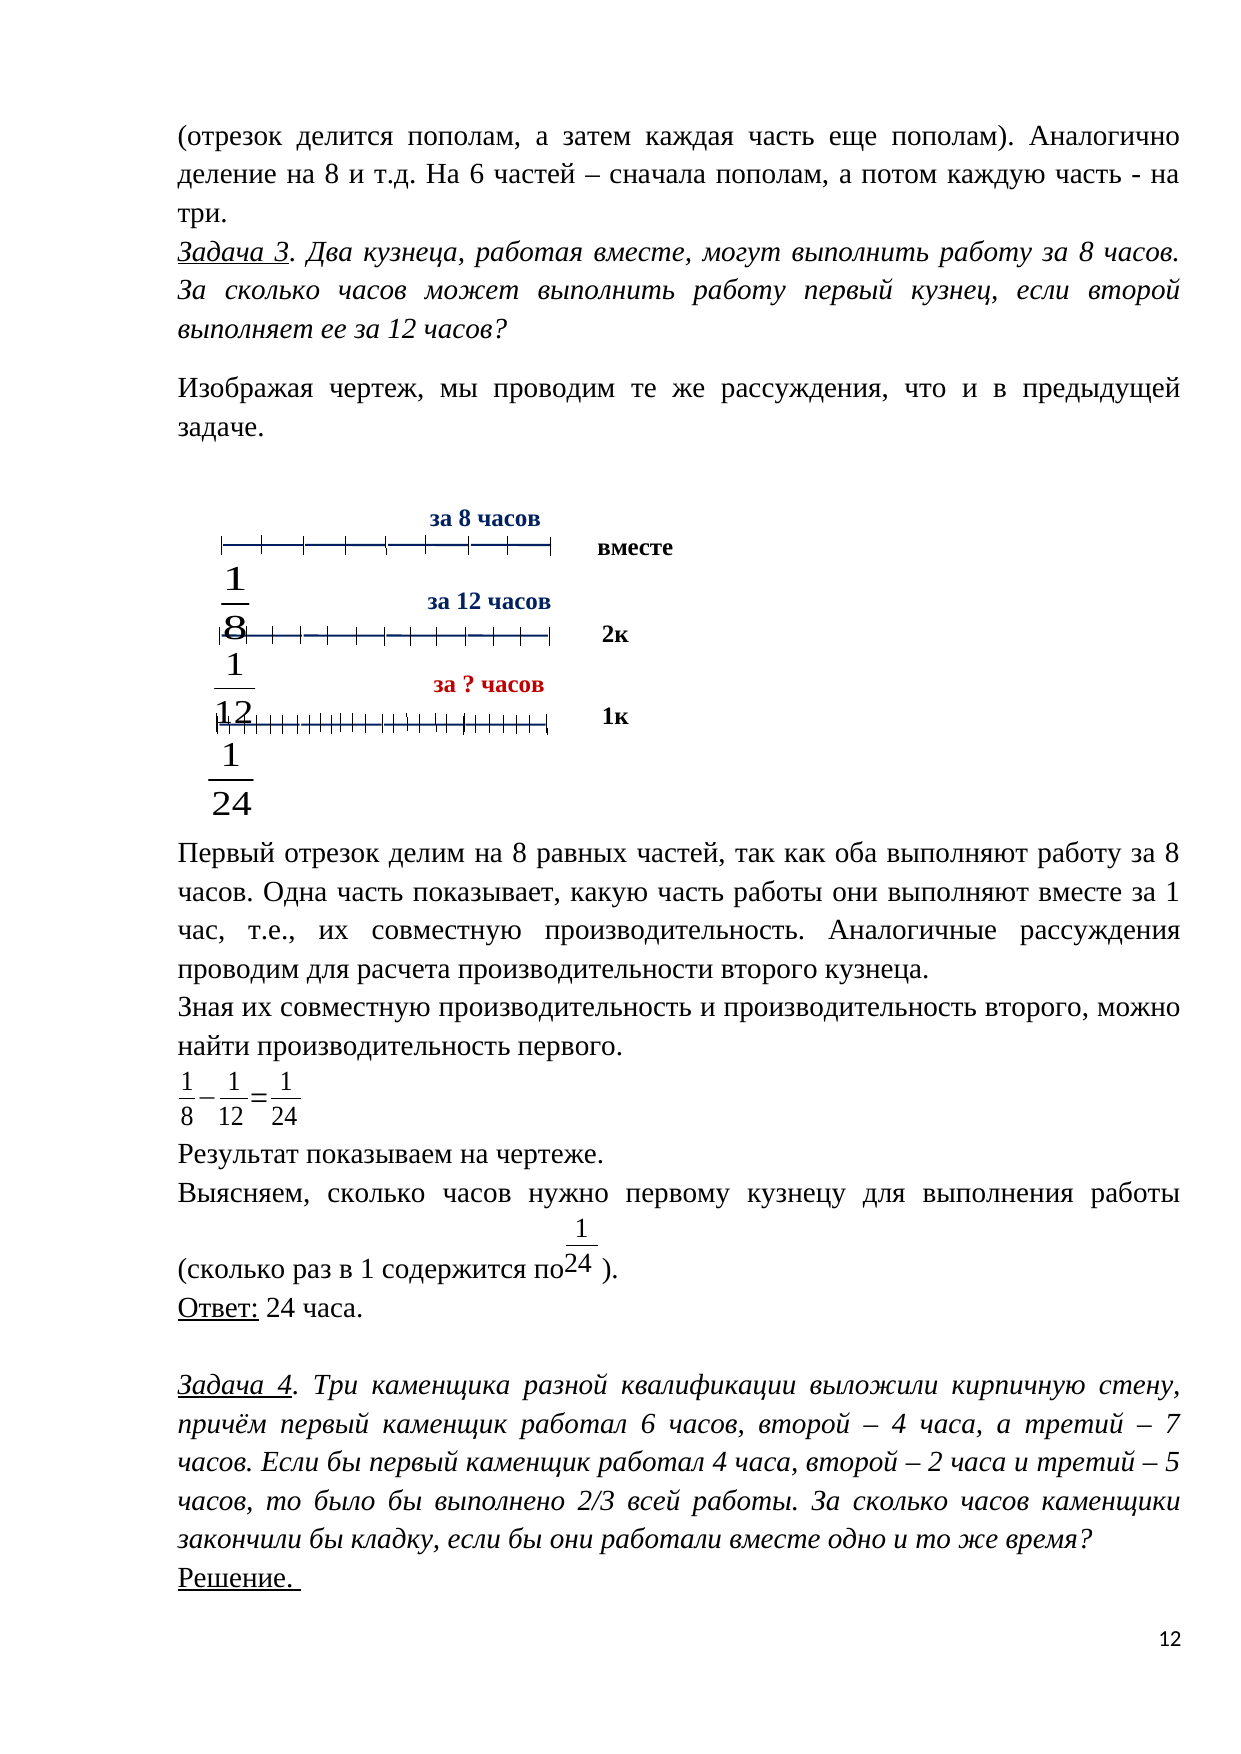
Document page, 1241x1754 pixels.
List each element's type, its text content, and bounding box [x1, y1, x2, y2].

text Первый отрезок делим на 8 равных частей, так как оба выполняют работу за 8 часов. Одна часть показывает, какую часть работы они выполняют вместе за 1 час, т.е., их совместную производительность. Аналогичные рассуждения проводим для расчета производительности второго кузнеца. [177, 835, 1181, 984]
text Ответ: 24 часа. [177, 1290, 1181, 1324]
text Выясняем, сколько часов нужно первому кузнецу для выполнения работы (сколько раз в 1 содержится по). [177, 1175, 1181, 1285]
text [177, 118, 1181, 229]
text Решение. [177, 1560, 1181, 1593]
text Результат показываем на чертеже. [177, 1136, 1181, 1170]
text Зная их совместную производительность и производительность второго, можно найти производительность первого. [177, 989, 1181, 1061]
text Задача 4. Три каменщика разной квалификации выложили кирпичную стену, причём первый каменщик работал 6 часов, второй – 4 часа, а третий – 7 часов. Если бы первый каменщик работал 4 часа, второй – 2 часа и третий – 5 часов, то было бы выполнено 2/3 всей работы. За сколько часов каменщики закончили бы кладку, если бы они работали вместе одно и то же время? [177, 1367, 1181, 1555]
text Изображая чертеж, мы проводим те же рассуждения, что и в предыдущей задаче. [177, 370, 1181, 442]
text Задача 3. Два кузнеца, работая вместе, могут выполнить работу за 8 часов. За сколько часов может выполнить работу первый кузнец, если второй выполняет ее за 12 часов? [177, 234, 1181, 344]
